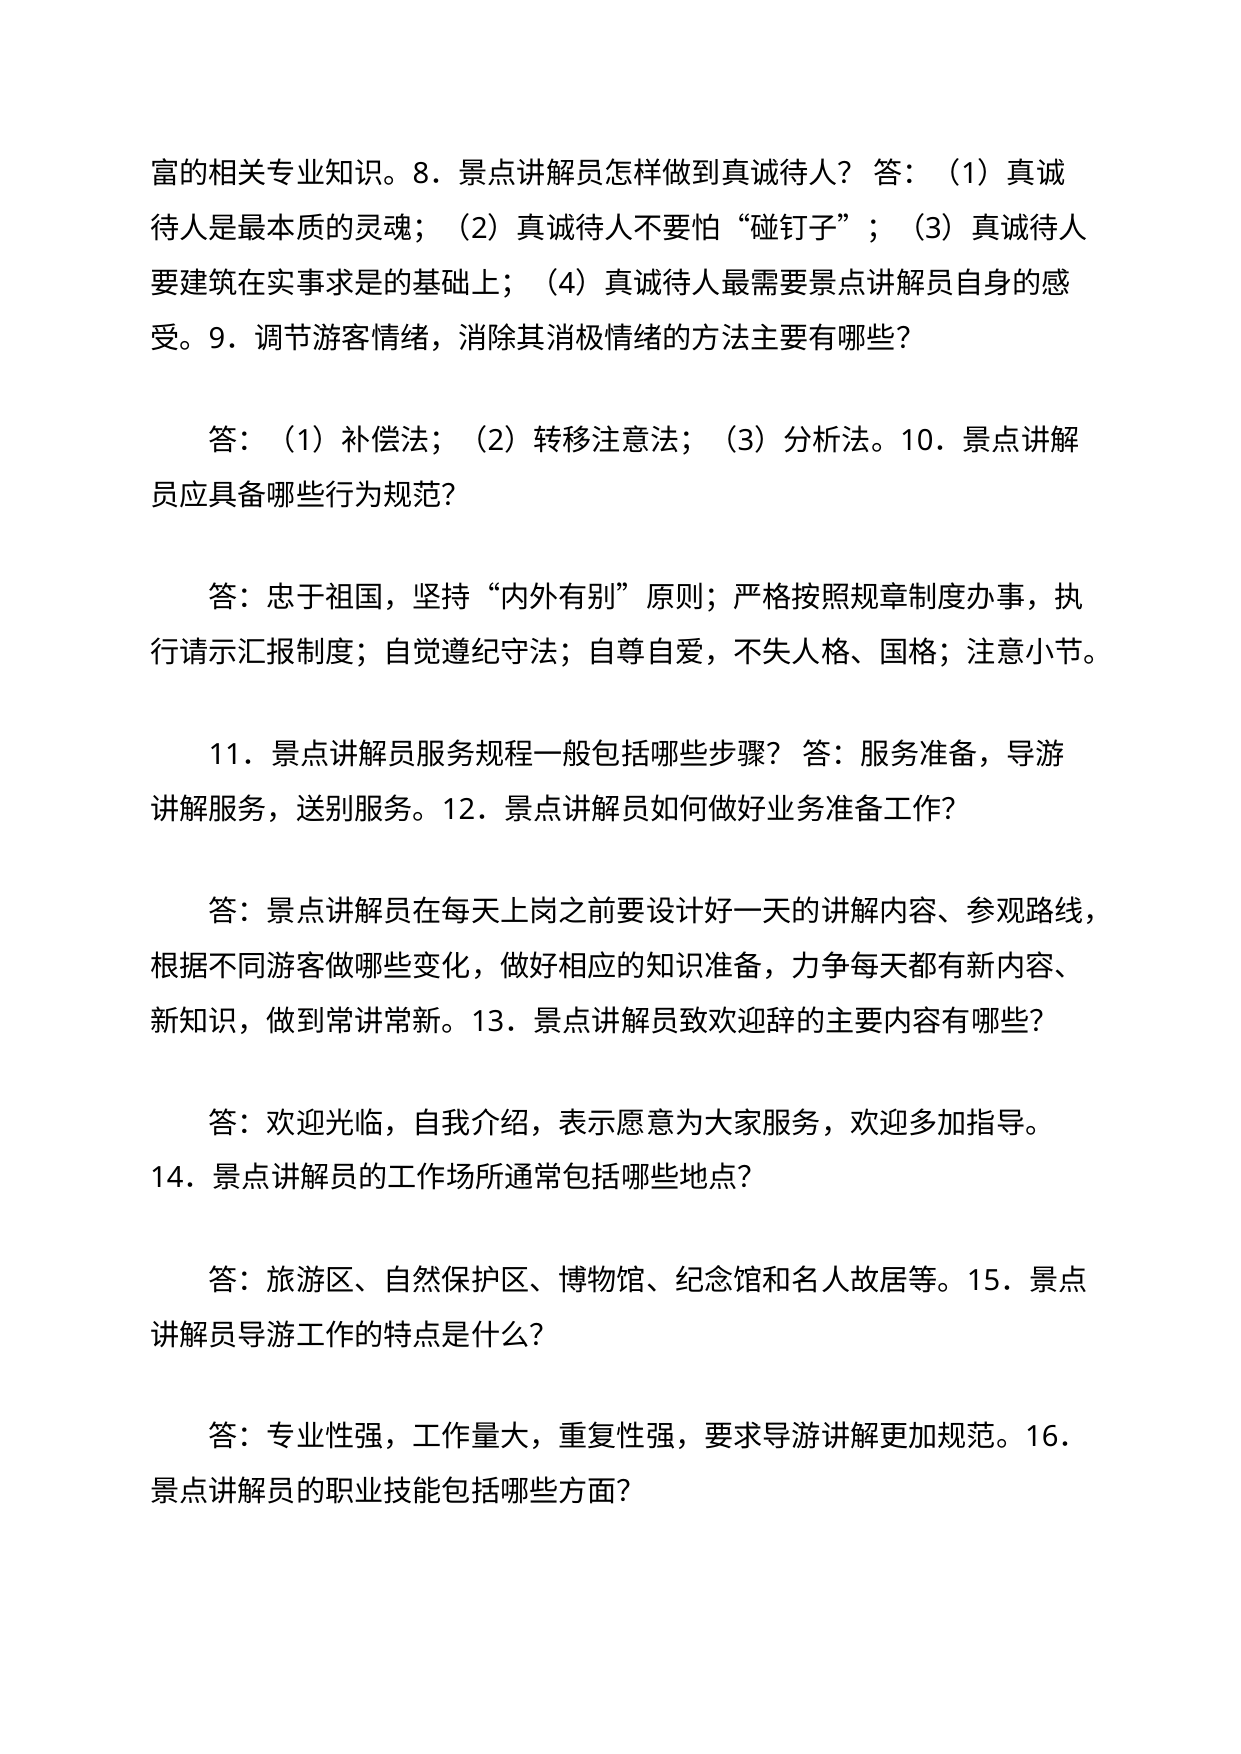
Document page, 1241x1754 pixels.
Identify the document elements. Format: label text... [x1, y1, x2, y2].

text 11．景点讲解员服务规程一般包括哪些步骤？ 答：服务准备，导游讲解服务，送别服务。12．景点讲解员如何做好业务准备工作？ [150, 730, 1090, 828]
text 答：忠于祖国，坚持“内外有别”原则；严格按照规章制度办事，执行请示汇报制度；自觉遵纪守法；自尊自爱，不失人格、国格；注意小节。 [150, 574, 1090, 671]
text 答：欢迎光临，自我介绍，表示愿意为大家服务，欢迎多加指导。14．景点讲解员的工作场所通常包括哪些地点？ [150, 1099, 1090, 1196]
text 答：（1）补偿法；（2）转移注意法；（3）分析法。10．景点讲解员应具备哪些行为规范？ [150, 417, 1090, 514]
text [150, 150, 1090, 357]
text 答：景点讲解员在每天上岗之前要设计好一天的讲解内容、参观路线，根据不同游客做哪些变化，做好相应的知识准备，力争每天都有新内容、新知识，做到常讲常新。13．景点讲解员致欢迎辞的主要内容有哪些？ [150, 887, 1090, 1039]
text 答：专业性强，工作量大，重复性强，要求导游讲解更加规范。16．景点讲解员的职业技能包括哪些方面？ [150, 1413, 1090, 1510]
text 答：旅游区、自然保护区、博物馆、纪念馆和名人故居等。15．景点讲解员导游工作的特点是什么？ [150, 1256, 1090, 1353]
